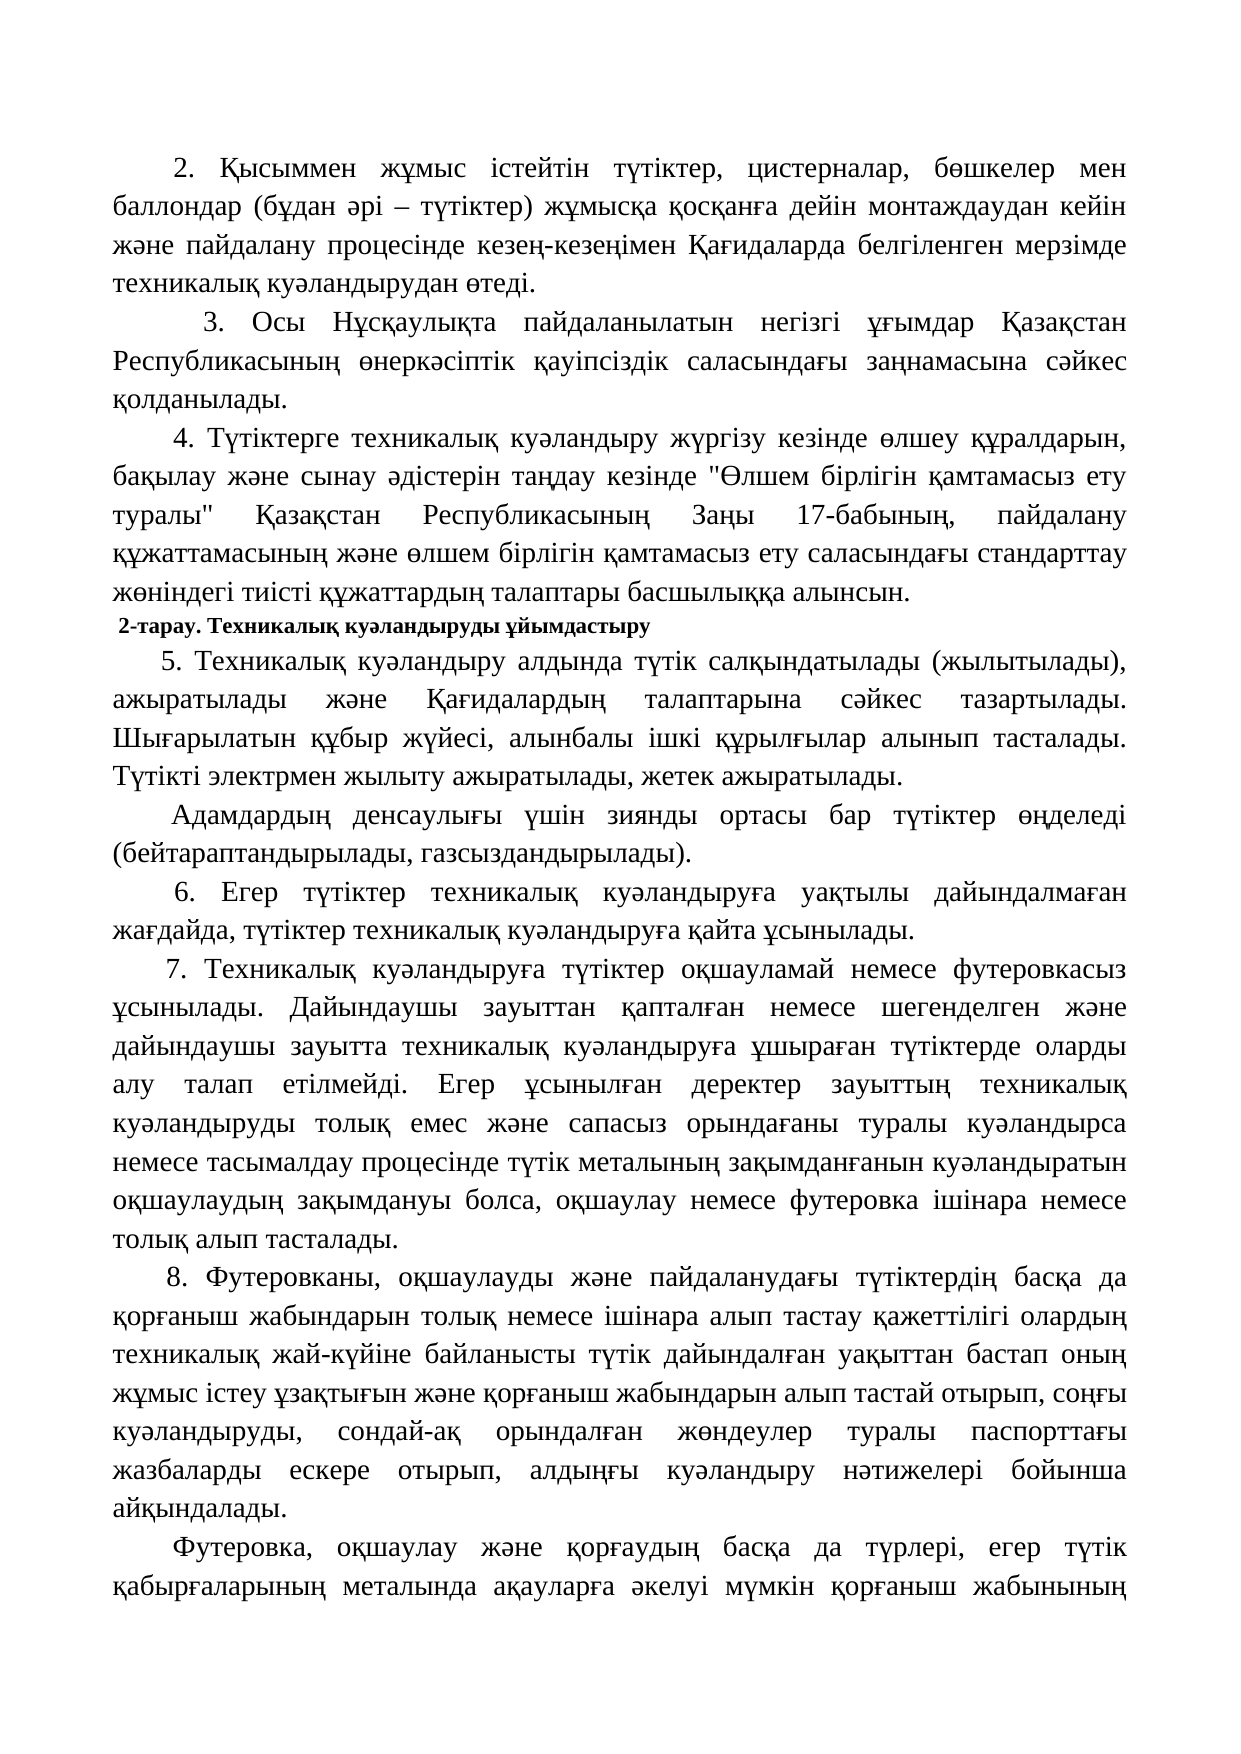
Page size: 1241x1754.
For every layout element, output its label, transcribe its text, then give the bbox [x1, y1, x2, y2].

text 7. Техникалық куәландыруға түтіктер оқшауламай немесе футеровкасыз ұсынылады. Дайындаушы зауыттан қапталған немесе шегенделген және дайындаушы зауытта техникалық куәландыруға ұшыраған түтіктерде оларды алу талап етілмейді. Егер ұсынылған деректер зауыттың техникалық куәландыруды толық емес және сапасыз орындағаны туралы куәландырса немесе тасымалдау процесінде түтік металының зақымданғанын куәландыратын оқшаулаудың зақымдануы болса, оқшаулау немесе футеровка ішінара немесе толық алып тасталады. [112, 951, 1128, 1254]
text 6. Егер түтіктер техникалық куәландыруға уақтылы дайындалмаған жағдайда, түтіктер техникалық куәландыруға қайта ұсынылады. [112, 874, 1128, 946]
text 2. Қысыммен жұмыс істейтін түтіктер, цистерналар, бөшкелер мен баллондар (бұдан әрі – түтіктер) жұмысқа қосқанға дейін монтаждаудан кейін және пайдалану процесінде кезең-кезеңімен Қағидаларда белгіленген мерзімде техникалық куәландырудан өтеді. [112, 150, 1128, 299]
text 3. Осы Нұсқаулықта пайдаланылатын негізгі ұғымдар Қазақстан Республикасының өнеркәсіптік қауіпсіздік саласындағы заңнамасына сәйкес қолданылады. [112, 304, 1128, 415]
text 2-тарау. Техникалық куәландыруды ұйымдастыру [112, 612, 1128, 639]
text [112, 1529, 1128, 1601]
text 5. Техникалық куәландыру алдында түтік салқындатылады (жылытылады), ажыратылады және Қағидалардың талаптарына сәйкес тазартылады. Шығарылатын құбыр жүйесі, алынбалы ішкі құрылғылар алынып тасталады. Түтікті электрмен жылыту ажыратылады, жетек ажыратылады. [112, 643, 1128, 792]
text 8. Футеровканы, оқшаулауды және пайдаланудағы түтіктердің басқа да қорғаныш жабындарын толық немесе ішінара алып тастау қажеттілігі олардың техникалық жай-күйіне байланысты түтік дайындалған уақыттан бастап оның жұмыс істеу ұзақтығын және қорғаныш жабындарын алып тастай отырып, соңғы куәландыруды, сондай-ақ орындалған жөндеулер туралы паспорттағы жазбаларды ескере отырып, алдыңғы куәландыру нәтижелері бойынша айқындалады. [112, 1259, 1128, 1524]
text Адамдардың денсаулығы үшін зиянды ортасы бар түтіктер өңделеді (бейтараптандырылады, газсыздандырылады). [112, 797, 1128, 869]
text 4. Түтіктерге техникалық куәландыру жүргізу кезінде өлшеу құралдарын, бақылау және сынау әдістерін таңдау кезінде "Өлшем бірлігін қамтамасыз ету туралы" Қазақстан Республикасының Заңы 17-бабының, пайдалану құжаттамасының және өлшем бірлігін қамтамасыз ету саласындағы стандарттау жөніндегі тиісті құжаттардың талаптары басшылыққа алынсын. [112, 420, 1128, 607]
